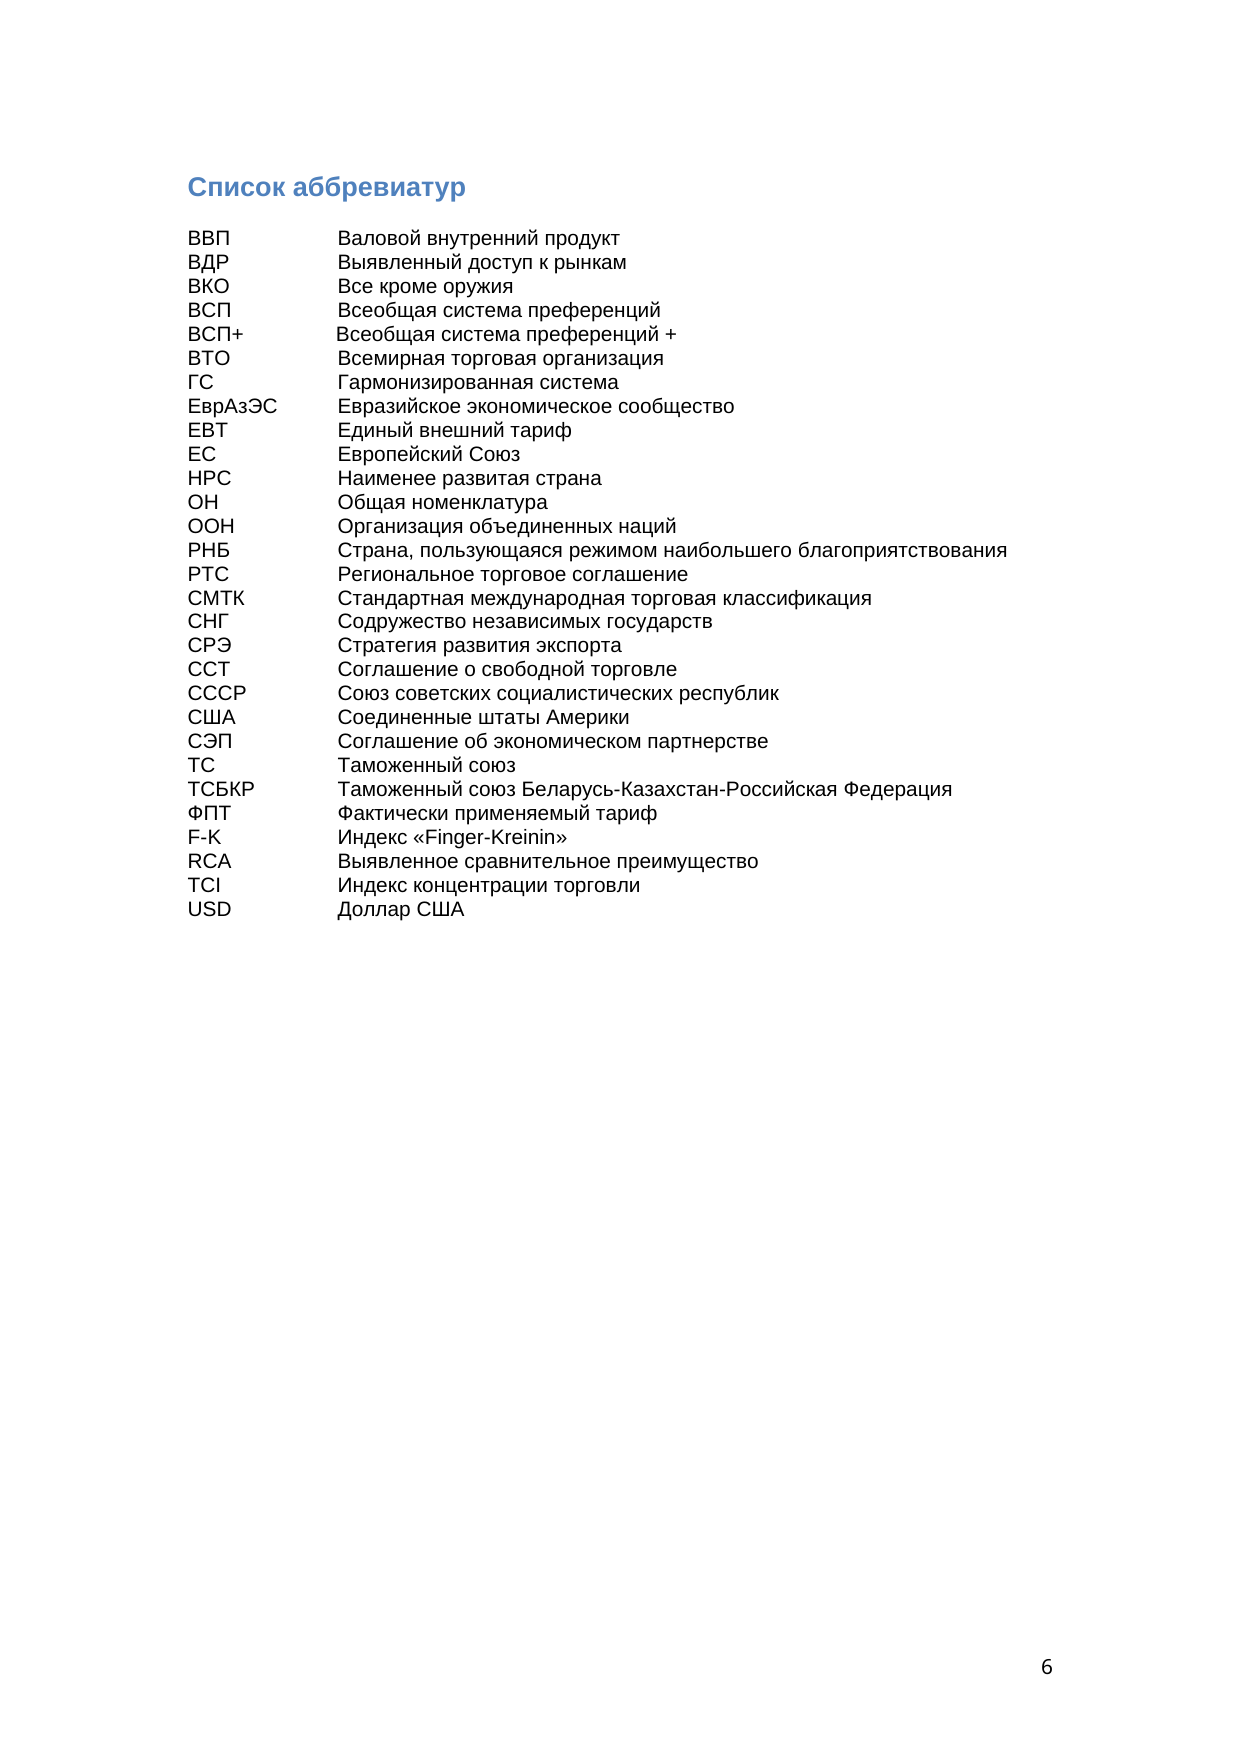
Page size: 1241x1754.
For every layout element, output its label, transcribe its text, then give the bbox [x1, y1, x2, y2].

text ЕврАзЭС Евразийское экономическое сообщество [187, 394, 1053, 418]
subtitle Список аббревиатур [187, 171, 1053, 202]
text TCI Индекс концентрации торговли [187, 873, 1053, 897]
text СРЭ Стратегия развития экспорта [187, 633, 1053, 657]
text РТС Региональное торговое соглашение [187, 561, 1053, 585]
text ВДР Выявленный доступ к рынкам [187, 250, 1053, 274]
text ГС Гармонизированная система [187, 370, 1053, 394]
text ООН Организация объединенных наций [187, 513, 1053, 537]
text ВТО Всемирная торговая организация [187, 346, 1053, 370]
text ФПТ Фактически применяемый тариф [187, 801, 1053, 825]
text РНБ Страна, пользующаяся режимом наибольшего благоприятствования [187, 537, 1053, 561]
text RCA Выявленное сравнительное преимущество [187, 849, 1053, 873]
text СЭП Соглашение об экономическом партнерстве [187, 729, 1053, 753]
text F-K Индекс «Finger-Kreinin» [187, 825, 1053, 849]
text ВСП Всеобщая система преференций [187, 298, 1053, 322]
text СНГ Содружество независимых государств [187, 609, 1053, 633]
text ЕС Европейский Союз [187, 442, 1053, 466]
text США Соединенные штаты Америки [187, 705, 1053, 729]
text USD Доллар США [187, 897, 1053, 921]
text ВВП Валовой внутренний продукт [187, 226, 1053, 250]
text ВСП+ Всеобщая система преференций + [187, 322, 1053, 346]
text СМТК Стандартная международная торговая классификация [187, 585, 1053, 609]
text ЕВТ Единый внешний тариф [187, 418, 1053, 442]
text СССР Союз советских социалистических республик [187, 681, 1053, 705]
text ССТ Соглашение о свободной торговле [187, 657, 1053, 681]
text ВКО Все кроме оружия [187, 274, 1053, 298]
text ОН Общая номенклатура [187, 489, 1053, 513]
text НРС Наименее развитая страна [187, 466, 1053, 489]
text ТС Таможенный союз [187, 753, 1053, 777]
text ТСБКР Таможенный союз Беларусь-Казахстан-Российская Федерация [187, 777, 1053, 801]
